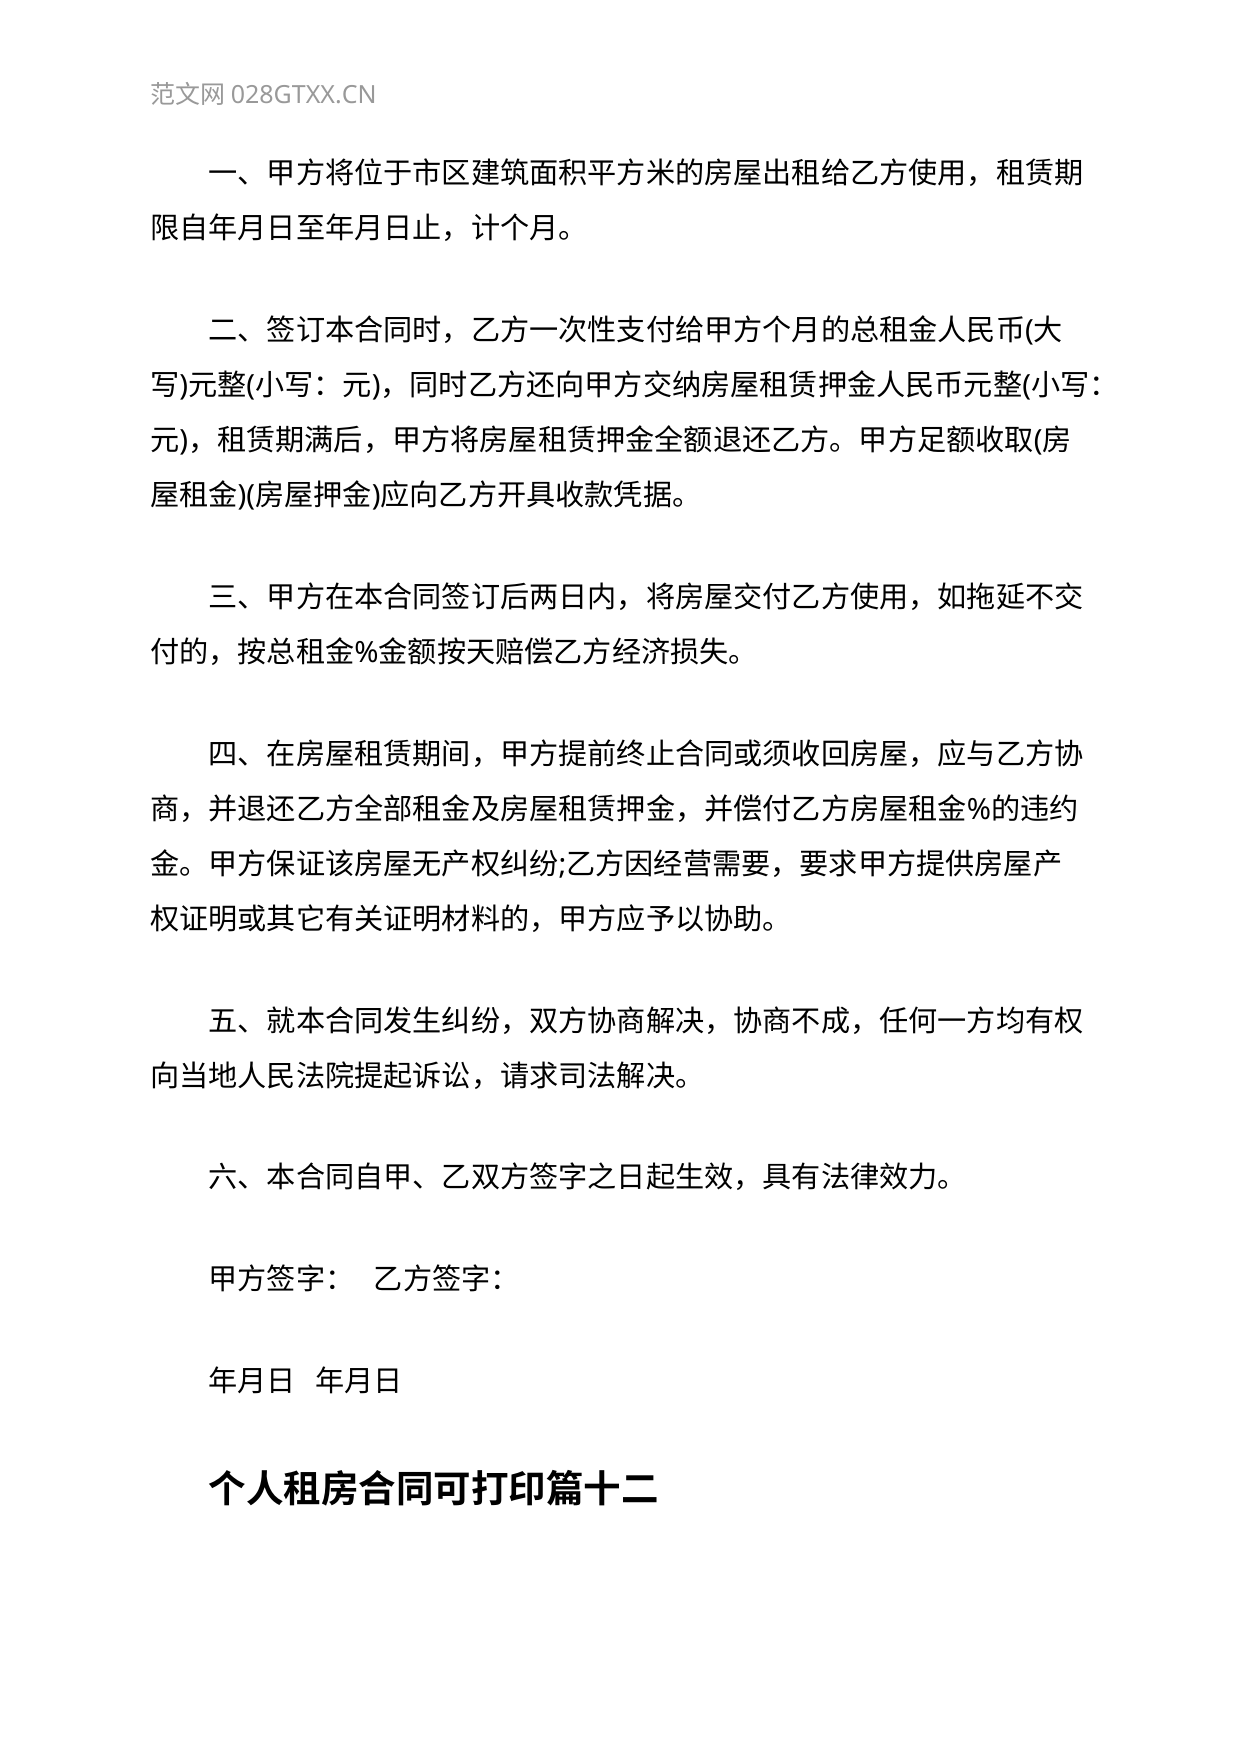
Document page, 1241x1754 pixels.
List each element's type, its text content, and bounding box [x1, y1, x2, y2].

text 二、签订本合同时，乙方一次性支付给甲方个月的总租金人民币(大写)元整(小写：元)，同时乙方还向甲方交纳房屋租赁押金人民币元整(小写：元)，租赁期满后，甲方将房屋租赁押金全额退还乙方。甲方足额收取(房屋租金)(房屋押金)应向乙方开具收款凭据。 [150, 307, 1090, 514]
text 个人租房合同可打印篇十二 [150, 1459, 1090, 1513]
text 一、甲方将位于市区建筑面积平方米的房屋出租给乙方使用，租赁期限自年月日至年月日止，计个月。 [150, 150, 1090, 247]
text 三、甲方在本合同签订后两日内，将房屋交付乙方使用，如拖延不交付的，按总租金%金额按天赔偿乙方经济损失。 [150, 574, 1090, 671]
text 六、本合同自甲、乙双方签字之日起生效，具有法律效力。 [150, 1154, 1090, 1196]
text 甲方签字： 乙方签字： [150, 1256, 1090, 1298]
text 年月日 年月日 [150, 1357, 1090, 1400]
text 五、就本合同发生纠纷，双方协商解决，协商不成，任何一方均有权向当地人民法院提起诉讼，请求司法解决。 [150, 997, 1090, 1094]
text 四、在房屋租赁期间，甲方提前终止合同或须收回房屋，应与乙方协商，并退还乙方全部租金及房屋租赁押金，并偿付乙方房屋租金%的违约金。甲方保证该房屋无产权纠纷;乙方因经营需要，要求甲方提供房屋产权证明或其它有关证明材料的，甲方应予以协助。 [150, 731, 1090, 938]
